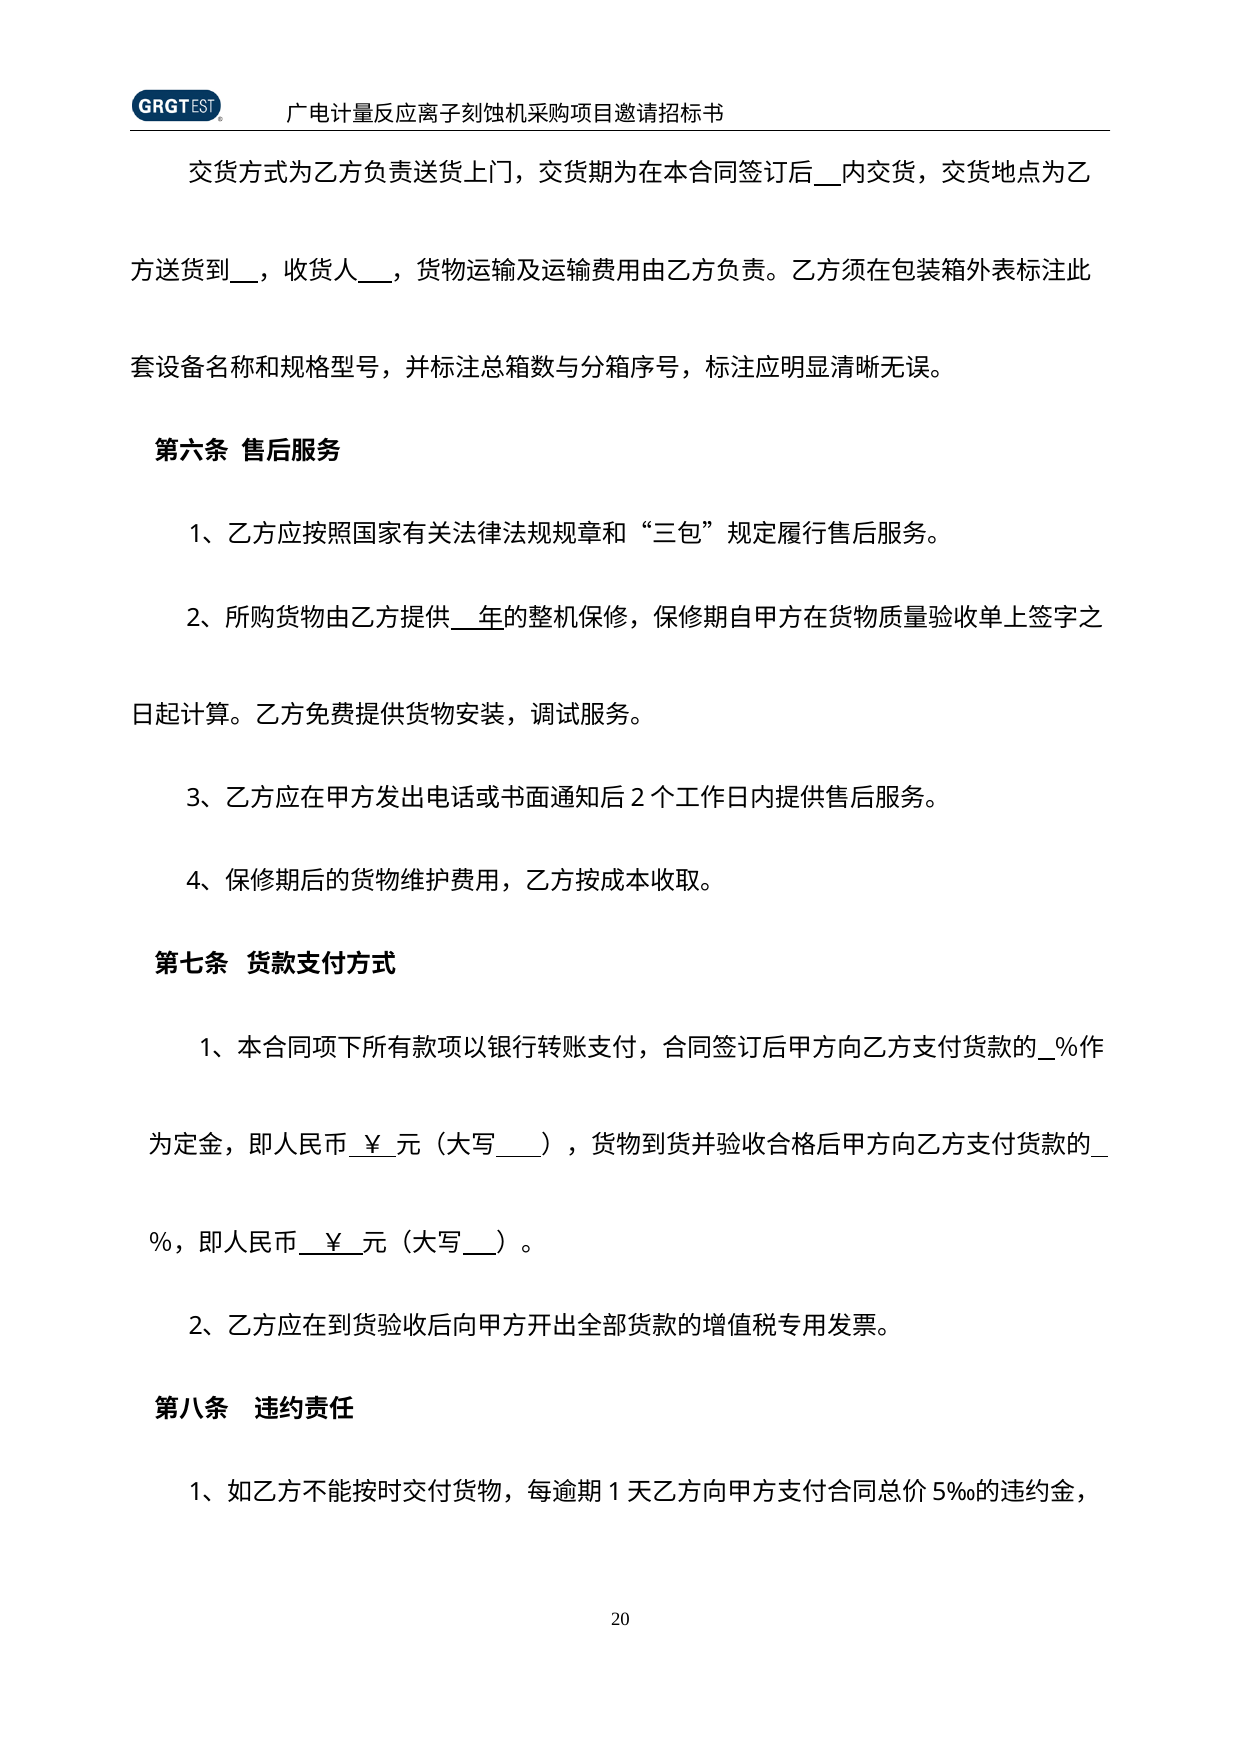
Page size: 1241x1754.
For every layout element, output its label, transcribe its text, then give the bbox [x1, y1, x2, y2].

text 第八条 违约责任 [130, 1374, 1110, 1439]
text 1、乙方应按照国家有关法律法规规章和“三包”规定履行售后服务。 [130, 499, 1110, 564]
text 交货方式为乙方负责送货上门，交货期为在本合同签订后 内交货，交货地点为乙方送货到 ，收货人 ，货物运输及运输费用由乙方负责。乙方须在包装箱外表标注此套设备名称和规格型号，并标注总箱数与分箱序号，标注应明显清晰无误。 [130, 138, 1110, 398]
text 2、所购货物由乙方提供 年的整机保修，保修期自甲方在货物质量验收单上签字之日起计算。乙方免费提供货物安装，调试服务。 [130, 583, 1110, 745]
text 第六条 售后服务 [130, 416, 1110, 481]
text 2、乙方应在到货验收后向甲方开出全部货款的增值税专用发票。 [130, 1291, 1110, 1356]
text 1、本合同项下所有款项以银行转账支付，合同签订后甲方向乙方支付货款的 ％作为定金，即人民币 ￥ 元（大写 ），货物到货并验收合格后甲方向乙方支付货款的 ％，即人民币 ￥ 元（大写 ）。 [148, 1013, 1110, 1273]
text 4、保修期后的货物维护费用，乙方按成本收取。 [130, 846, 1110, 911]
text 3、乙方应在甲方发出电话或书面通知后2个工作日内提供售后服务。 [130, 763, 1110, 828]
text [130, 1457, 1110, 1522]
picture [129, 88, 224, 122]
text 第七条 货款支付方式 [130, 929, 1110, 994]
